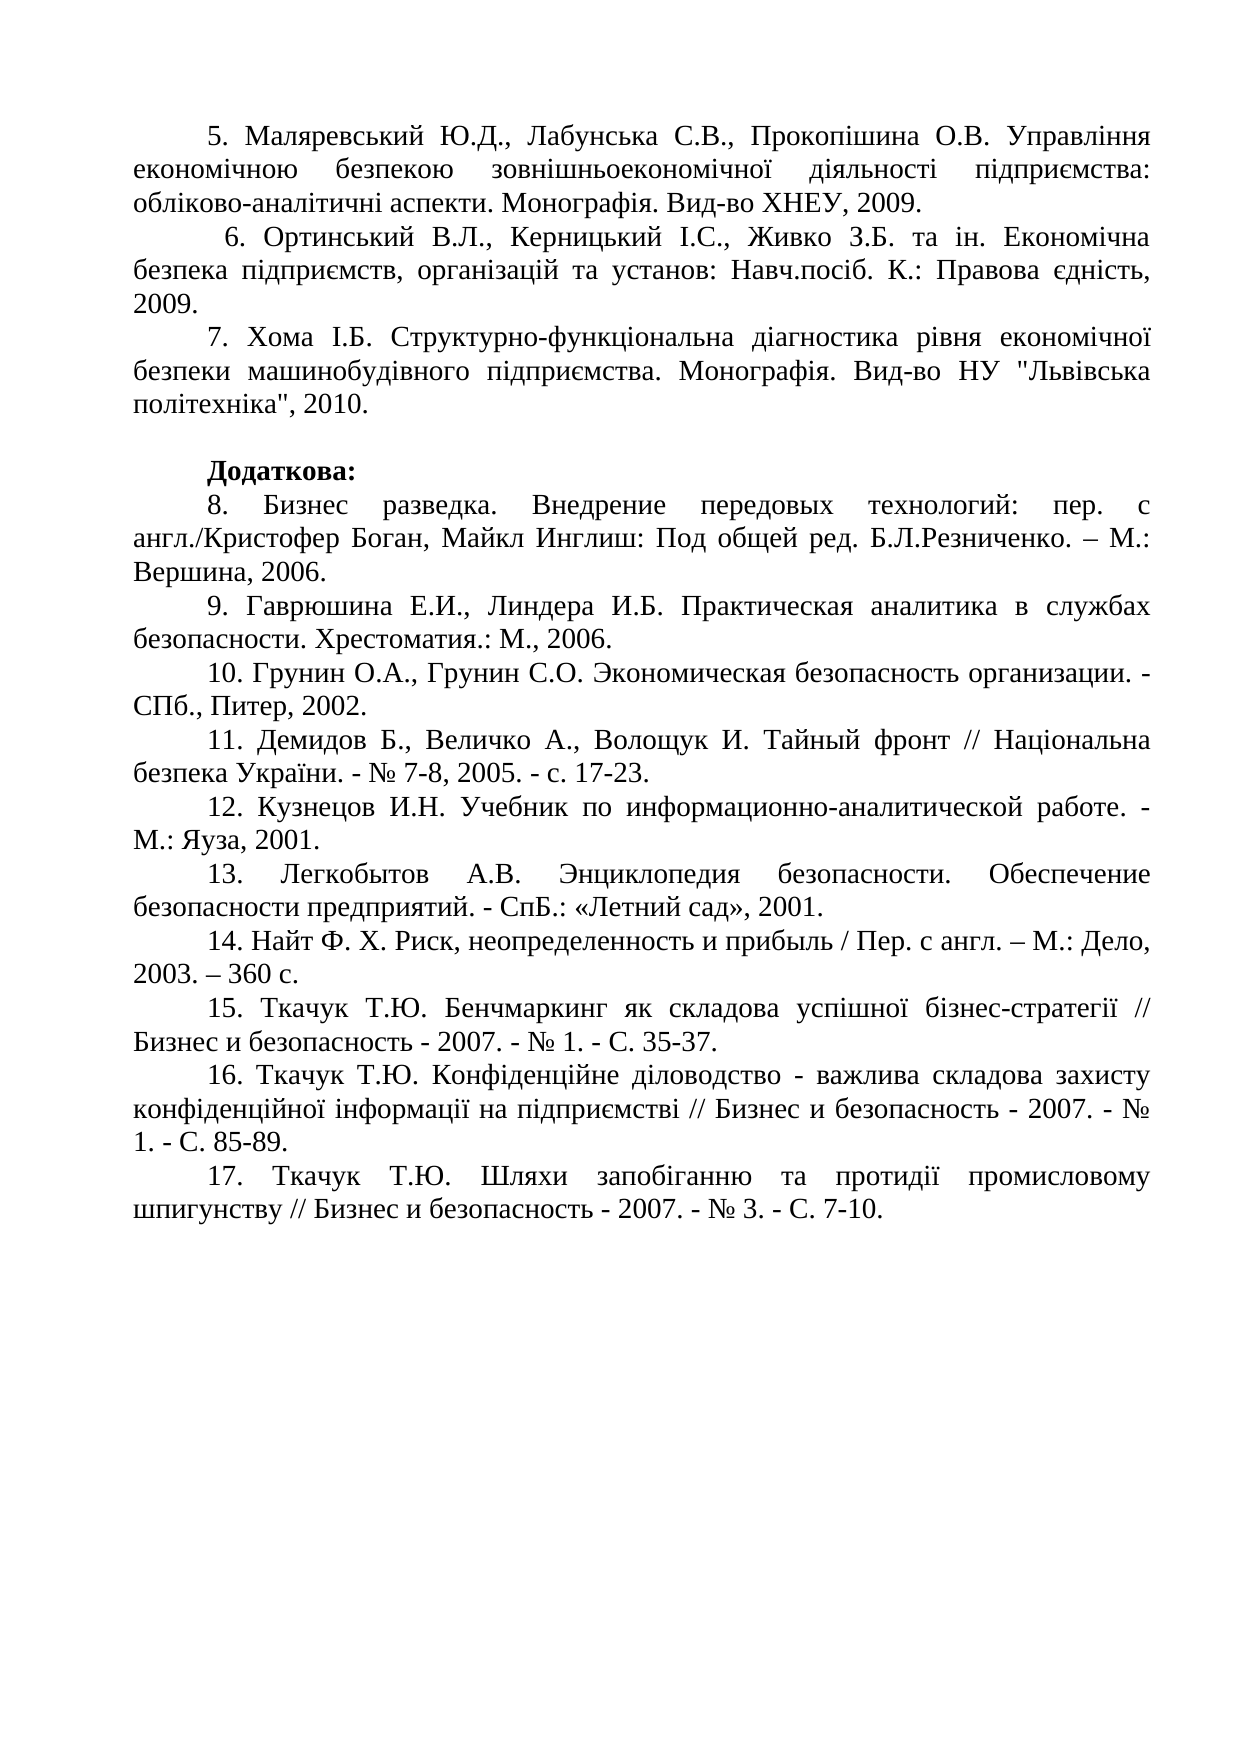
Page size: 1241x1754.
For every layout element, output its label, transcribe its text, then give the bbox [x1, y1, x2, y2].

text 7. Хома І.Б. Структурно-функціональна діагностика рівня економічної безпеки машинобудівного підприємства. Монографія. Вид-во НУ "Львівська політехніка", 2010. [133, 319, 1152, 420]
text 6. Ортинський В.Л., Керницький І.С., Живко З.Б. та ін. Економічна безпека підприємств, організацій та установ: Навч.посіб. К.: Правова єдність, 2009. [133, 219, 1152, 319]
text 13. Легкобытов А.В. Энциклопедия безопасности. Обеспечение безопасности предприятий. - СпБ.: «Летний сад», 2001. [133, 856, 1152, 923]
text 15. Ткачук Т.Ю. Бенчмаркинг як складова успішної бізнес-стратегії // Бизнес и безопасность - 2007. - № 1. - С. 35-37. [133, 990, 1152, 1057]
picture [131, 323, 746, 916]
text 16. Ткачук Т.Ю. Конфіденційне діловодство - важлива складова захисту конфіденційної інформації на підприємстві // Бизнес и безопасность - 2007. - № 1. - С. 85-89. [133, 1057, 1152, 1158]
text 17. Ткачук Т.Ю. Шляхи запобіганню та протидії промисловому шпигунству // Бизнес и безопасность - 2007. - № 3. - С. 7-10. [133, 1158, 1152, 1225]
text 14. Найт Ф. Х. Риск, неопределенность и прибыль / Пер. с англ. – М.: Дело, 2003. – 360 с. [133, 923, 1152, 990]
text 11. Демидов Б., Величко А., Волощук И. Тайный фронт // Національна безпека України. - № 7-8, 2005. - с. 17-23. [133, 722, 1152, 789]
text 9. Гаврюшина Е.И., Линдера И.Б. Практическая аналитика в службах безопасности. Хрестоматия.: М., 2006. [133, 588, 1152, 655]
text 10. Грунин О.А., Грунин С.О. Экономическая безопасность организации. - СПб., Питер, 2002. [133, 655, 1152, 722]
text Додаткова: [139, 453, 1152, 487]
text 5. Маляревський Ю.Д., Лабунська С.В., Прокопішина О.В. Управління економічною безпекою зовнішньоекономічної діяльності підприємства: обліково-аналітичні аспекти. Монографія. Вид-во ХНЕУ, 2009. [133, 118, 1152, 219]
text 8. Бизнес разведка. Внедрение передовых технологий: пер. с англ./Кристофер Боган, Майкл Инглиш: Под общей ред. Б.Л.Резниченко. – М.: Вершина, 2006. [133, 487, 1152, 588]
text 12. Кузнецов И.Н. Учебник по информационно-аналитической работе. - М.: Яуза, 2001. [133, 789, 1152, 856]
